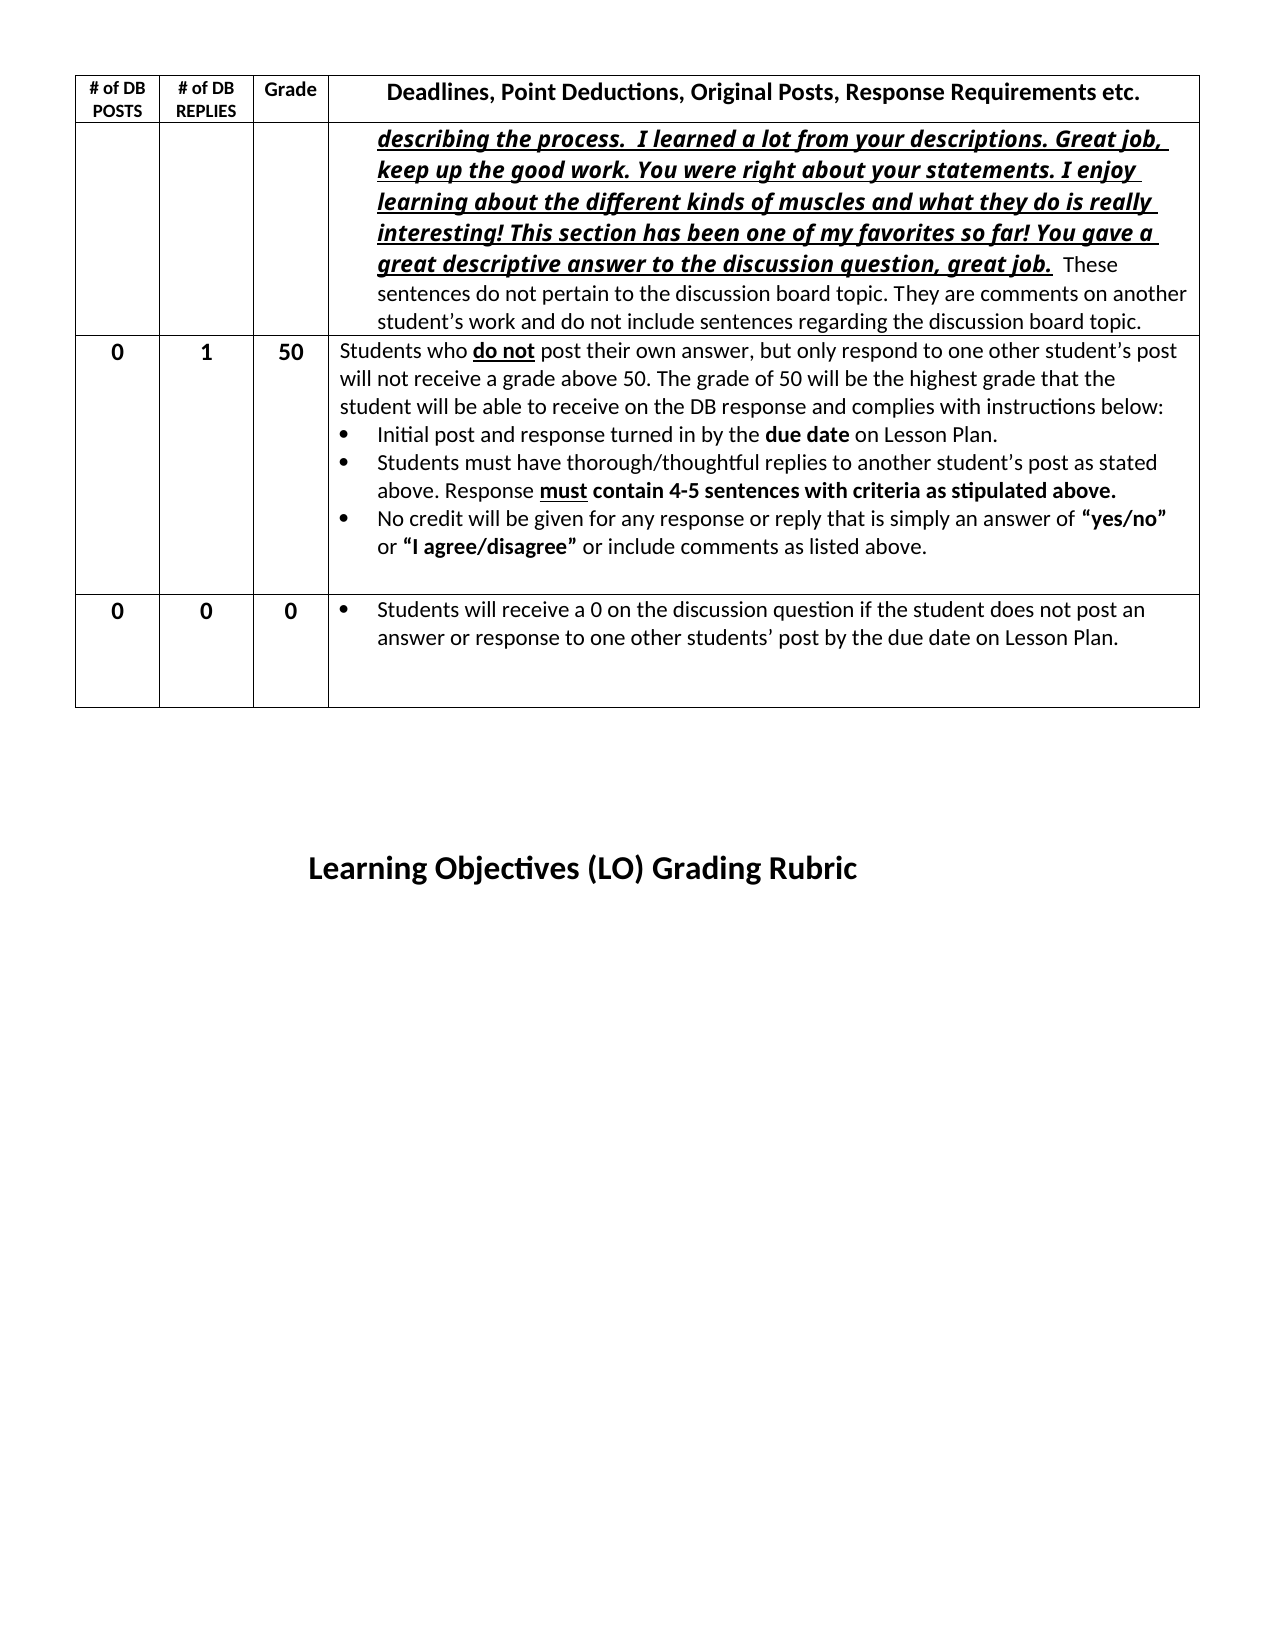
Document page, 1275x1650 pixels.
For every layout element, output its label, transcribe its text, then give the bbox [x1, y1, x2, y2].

table_cell 0 [160, 123, 253, 335]
table_cell 1 [160, 336, 253, 594]
table_cell 50 [254, 336, 328, 594]
table_header # of DB REPLIES [160, 76, 253, 122]
table_cell 0 [160, 595, 253, 707]
table_cell 70 [254, 123, 328, 335]
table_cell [329, 123, 1199, 335]
table_header Deadlines, Point Deductions, Original Posts, Response Requirements etc. [329, 76, 1199, 122]
table_cell Students who do not post their own answer, but only respond to one other student’s post will not receive a grade above 50. The grade of 50 will be the highest grade that the student will be able to receive on the DB response and complies with instructions below: Initial post and response turned in by the due date on Lesson Plan. Students must have thorough/thoughtful replies to another student’s post as stated above. Response must contain 4-5 sentences with criteria as stipulated above. No credit will be given for any response or reply that is simply an answer of “yes/no” or “I agree/disagree” or include comments as listed above. [329, 336, 1199, 594]
table_cell Students will receive a 0 on the discussion question if the student does not post an answer or response to one other students’ post by the due date on Lesson Plan. [329, 595, 1199, 707]
text Learning Objectives (LO) Grading Rubric [75, 847, 1200, 888]
table_header Grade [254, 76, 328, 122]
table_header # of DB POSTS [76, 76, 159, 122]
table_cell 1 [76, 123, 159, 335]
table_cell 0 [76, 336, 159, 594]
table_cell 0 [76, 595, 159, 707]
table_cell 0 [254, 595, 328, 707]
